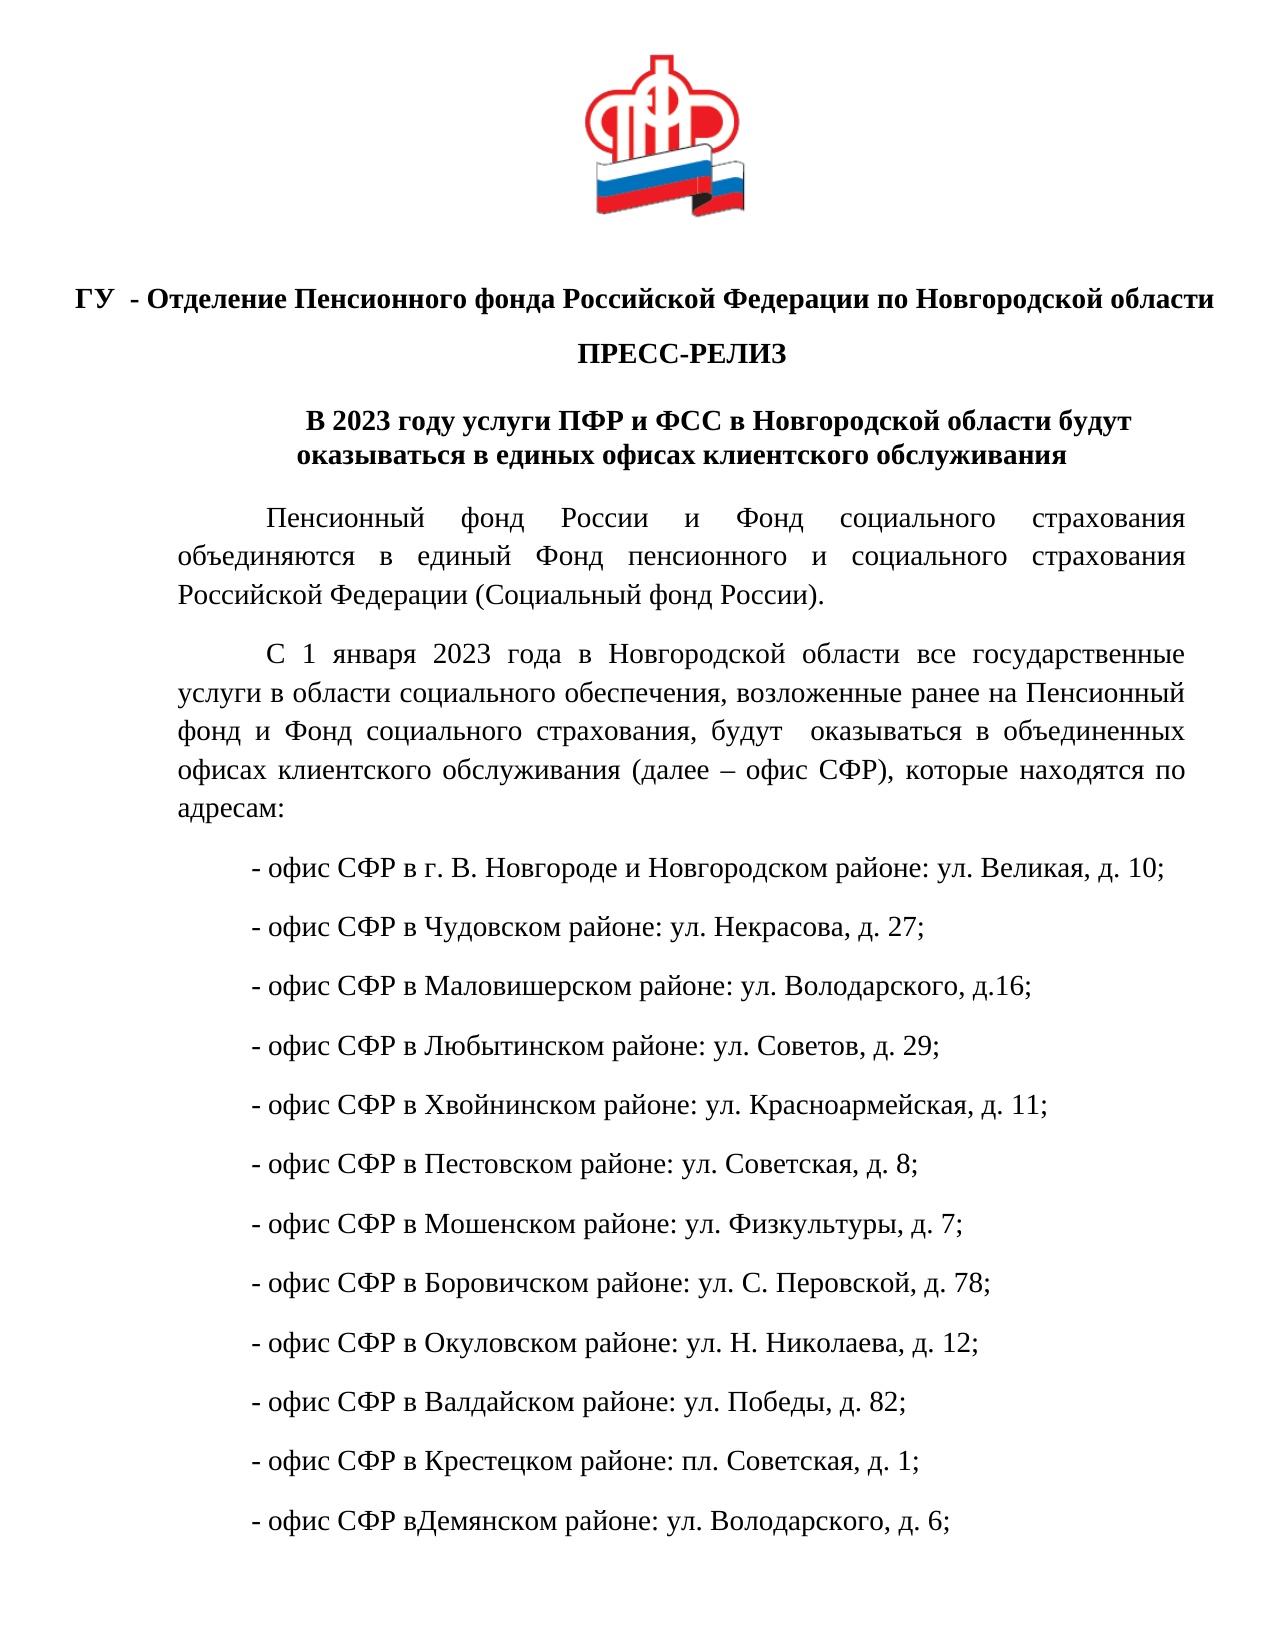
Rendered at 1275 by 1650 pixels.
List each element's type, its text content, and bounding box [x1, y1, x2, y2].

text В 2023 году услуги ПФР и ФСС в Новгородской области будут оказываться в единых офисах клиентского обслуживания [177, 403, 1186, 471]
text Пенсионный фонд России и Фонд социального страхования объединяются в единый Фонд пенсионного и социального страхования Российской Федерации (Социальный фонд России). [177, 500, 1186, 610]
text - офис СФР вДемянском районе: ул. Володарского, д. 6; [177, 1503, 1186, 1536]
text - офис СФР в Любытинском районе: ул. Советов, д. 29; [177, 1028, 1186, 1061]
text - офис СФР в Окуловском районе: ул. Н. Николаева, д. 12; [177, 1325, 1186, 1358]
text - офис СФР в Крестецком районе: пл. Советская, д. 1; [177, 1443, 1186, 1477]
text - офис СФР в Мошенском районе: ул. Физкультуры, д. 7; [177, 1206, 1186, 1239]
text - офис СФР в Боровичском районе: ул. С. Перовской, д. 78; [177, 1265, 1186, 1299]
text С 1 января 2023 года в Новгородской области все государственные услуги в области социального обеспечения, возложенные ранее на Пенсионный фонд и Фонд социального страхования, будут оказываться в объединенных офисах клиентского обслуживания (далее – офис СФР), которые находятся по адресам: [177, 636, 1186, 824]
picture [564, 36, 767, 239]
text - офис СФР в Пестовском районе: ул. Советская, д. 8; [177, 1147, 1186, 1180]
text - офис СФР в Маловишерском районе: ул. Володарского, д.16; [177, 968, 1186, 1002]
text - офис СФР в Хвойнинском районе: ул. Красноармейская, д. 11; [177, 1087, 1186, 1121]
text ПРЕСС-РЕЛИЗ [177, 336, 1186, 369]
text - офис СФР в Валдайском районе: ул. Победы, д. 82; [177, 1384, 1186, 1418]
text ГУ - Отделение Пенсионного фонда Российской Федерации по Новгородской области [74, 281, 1216, 315]
text - офис СФР в г. В. Новгороде и Новгородском районе: ул. Великая, д. 10; [177, 850, 1186, 883]
text - офис СФР в Чудовском районе: ул. Некрасова, д. 27; [177, 909, 1186, 943]
